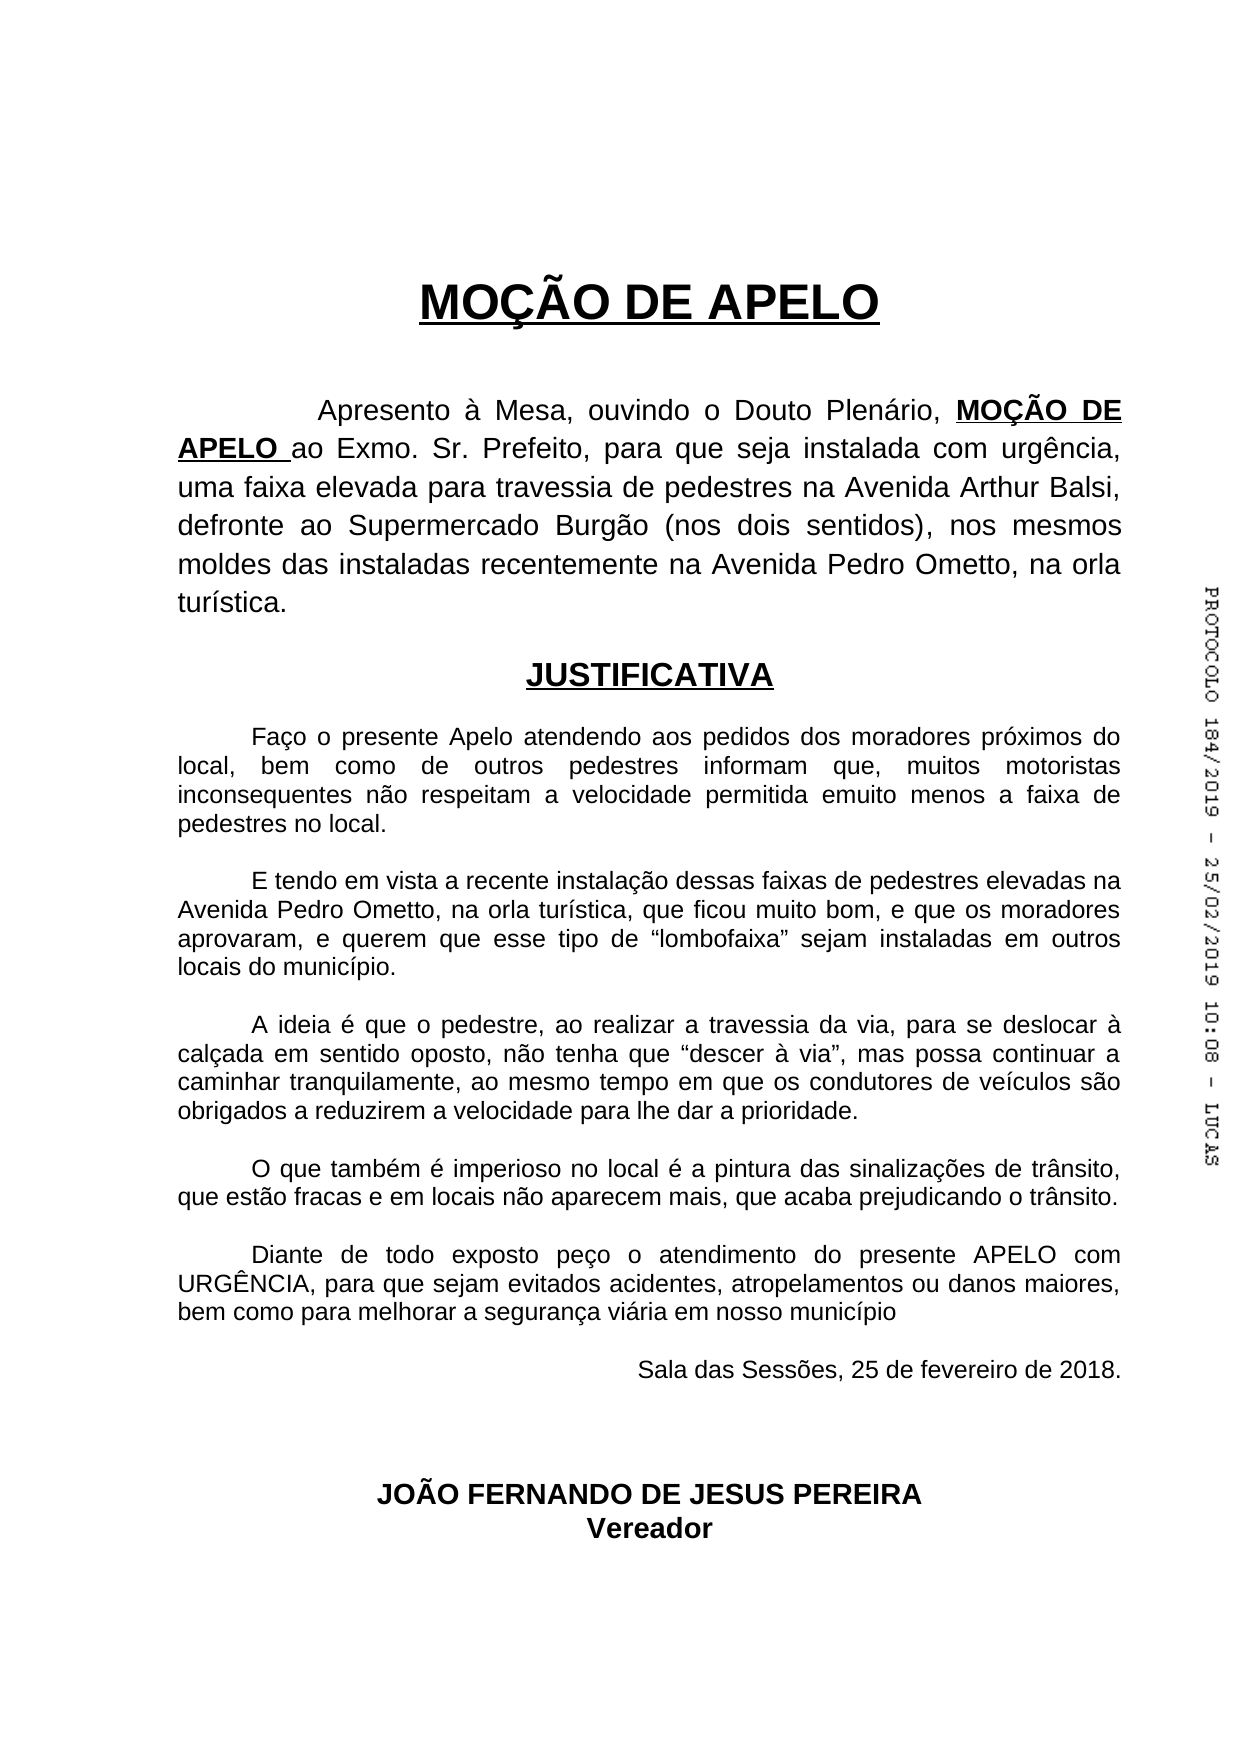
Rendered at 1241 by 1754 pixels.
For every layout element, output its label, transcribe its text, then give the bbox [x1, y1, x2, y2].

text Apresento à Mesa, ouvindo o Douto Plenário, MOÇÃO DE APELO ao Exmo. Sr. Prefeito, para que seja instalada com urgência, uma faixa elevada para travessia de pedestres na Avenida Arthur Balsi, defronte ao Supermercado Burgão (nos dois sentidos), nos mesmos moldes das instaladas recentemente na Avenida Pedro Ometto, na orla turística. [177, 393, 1122, 619]
text O que também é imperioso no local é a pintura das sinalizações de trânsito, que estão fracas e em locais não aparecem mais, que acaba prejudicando o trânsito. [177, 1153, 1122, 1211]
text JUSTIFICATIVA [177, 655, 1122, 693]
text Faço o presente Apelo atendendo aos pedidos dos moradores próximos do local, bem como de outros pedestres informam que, muitos motoristas inconsequentes não respeitam a velocidade permitida emuito menos a faixa de pedestres no local. [177, 722, 1122, 837]
text JOÃO FERNANDO DE JESUS PEREIRA [177, 1477, 1122, 1511]
text E tendo em vista a recente instalação dessas faixas de pedestres elevadas na Avenida Pedro Ometto, na orla turística, que ficou muito bom, e que os moradores aprovaram, e querem que esse tipo de “lombofaixa” sejam instaladas em outros locais do município. [177, 866, 1122, 981]
text Vereador [177, 1511, 1122, 1544]
picture [1177, 583, 1241, 1170]
text MOÇÃO DE APELO [177, 273, 1122, 330]
text A ideia é que o pedestre, ao realizar a travessia da via, para se deslocar à calçada em sentido oposto, não tenha que “descer à via”, mas possa continuar a caminhar tranquilamente, ao mesmo tempo em que os condutores de veículos são obrigados a reduzirem a velocidade para lhe dar a prioridade. [177, 1010, 1122, 1125]
text Sala das Sessões, 25 de fevereiro de 2018. [177, 1355, 1122, 1383]
text Diante de todo exposto peço o atendimento do presente APELO com URGÊNCIA, para que sejam evitados acidentes, atropelamentos ou danos maiores, bem como para melhorar a segurança viária em nosso município [177, 1240, 1122, 1326]
